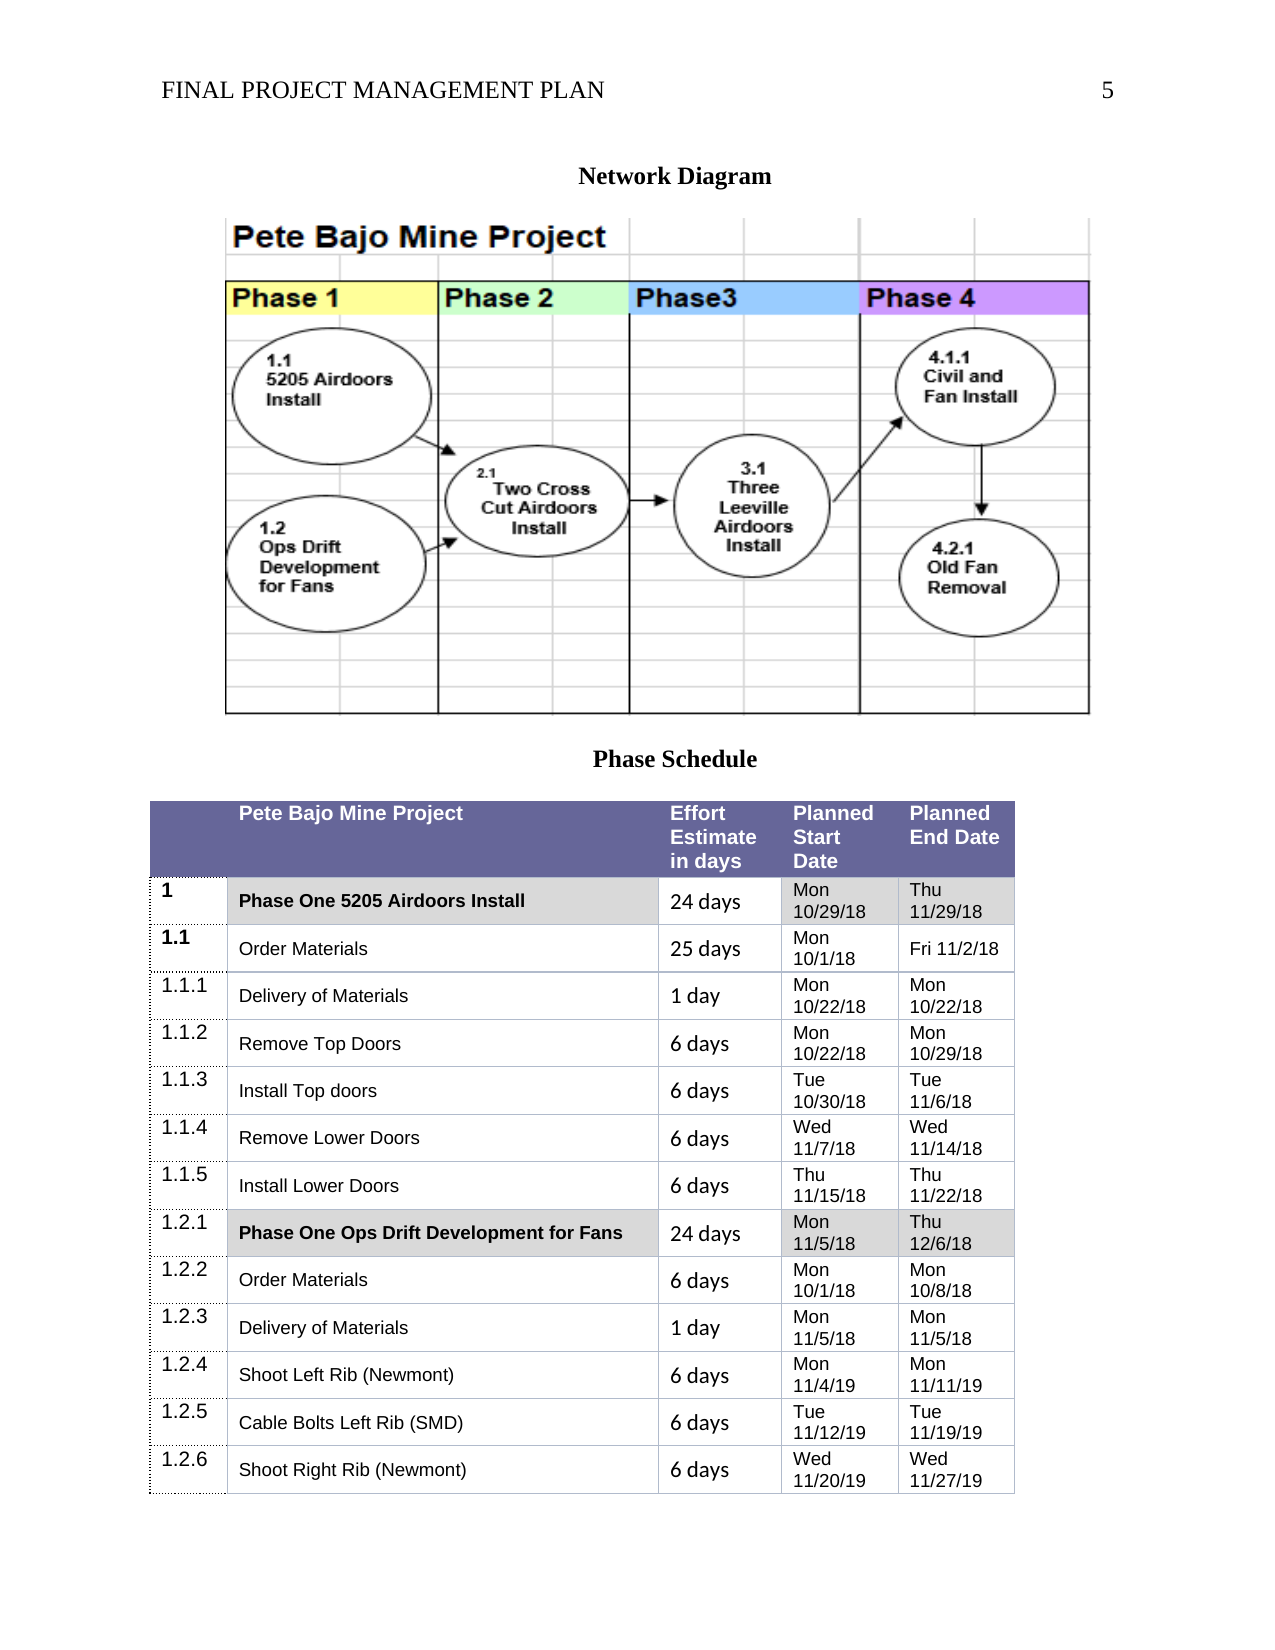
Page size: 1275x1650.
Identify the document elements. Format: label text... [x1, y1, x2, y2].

table_cell Mon 11/5/18 [899, 1304, 1014, 1351]
table_cell 1.1 [150, 924, 227, 971]
picture [225, 218, 1092, 716]
table_cell 6 days [659, 1446, 781, 1493]
table_cell 1.1.4 [150, 1114, 227, 1161]
table_cell Install Lower Doors [228, 1162, 658, 1208]
table_cell Shoot Left Rib (Newmont) [228, 1352, 658, 1398]
table_cell Delivery of Materials [228, 1304, 658, 1351]
table_cell 1 day [659, 973, 781, 1019]
table_cell 6 days [659, 1399, 781, 1445]
table_cell Thu 11/29/18 [899, 878, 1014, 924]
table_cell Mon 11/5/18 [782, 1304, 898, 1351]
table_cell Mon 10/1/18 [782, 1257, 898, 1303]
table_cell 6 days [659, 1162, 781, 1208]
table_cell Wed 11/20/19 [782, 1446, 898, 1493]
table_cell Wed 11/14/18 [899, 1115, 1014, 1161]
table_cell Order Materials [228, 1257, 658, 1303]
table_cell 6 days [659, 1067, 781, 1114]
table_cell 1.2.2 [150, 1256, 227, 1303]
table_cell Phase One 5205 Airdoors Install [228, 878, 658, 924]
table_cell 6 days [659, 1352, 781, 1398]
table_cell Thu 12/6/18 [899, 1210, 1014, 1256]
table_cell 24 days [659, 878, 781, 924]
table_cell 1.1.3 [150, 1066, 227, 1114]
table_cell 1.1.1 [150, 971, 227, 1019]
table_cell 25 days [659, 925, 781, 971]
table_cell Fri 11/2/18 [899, 925, 1014, 971]
table_cell Mon 11/11/19 [899, 1352, 1014, 1398]
table_cell Thu 11/22/18 [899, 1162, 1014, 1208]
table_cell 6 days [659, 1115, 781, 1161]
list Network Diagram [150, 161, 1125, 190]
table_cell Tue 11/6/18 [899, 1067, 1014, 1114]
table_cell Thu 11/15/18 [782, 1162, 898, 1208]
table_cell 1.2.5 [150, 1398, 227, 1445]
table_cell Remove Lower Doors [228, 1115, 658, 1161]
table_cell Shoot Right Rib (Newmont) [228, 1446, 658, 1493]
table_cell Phase One Ops Drift Development for Fans [228, 1210, 658, 1256]
table_cell Mon 10/22/18 [899, 973, 1014, 1019]
table_cell Remove Top Doors [228, 1020, 658, 1066]
table_cell Delivery of Materials [228, 973, 658, 1019]
table_cell 1.1.2 [150, 1019, 227, 1066]
table_cell Tue 11/12/19 [782, 1399, 898, 1445]
table_cell Tue 11/19/19 [899, 1399, 1014, 1445]
table_cell Install Top doors [228, 1067, 658, 1114]
table_cell Order Materials [228, 925, 658, 971]
table_cell Mon 10/29/18 [899, 1020, 1014, 1066]
table_cell 24 days [659, 1210, 781, 1256]
table_header Planned End Date [898, 801, 1015, 877]
table_cell 1.2.1 [150, 1209, 227, 1256]
list Phase Schedule [150, 744, 1125, 772]
table_header [150, 801, 227, 877]
table_cell Cable Bolts Left Rib (SMD) [228, 1399, 658, 1445]
table_cell Mon 10/1/18 [782, 925, 898, 971]
table_cell 1.2.4 [150, 1351, 227, 1398]
table_header Pete Bajo Mine Project [227, 801, 659, 877]
table_cell 1.2.6 [150, 1445, 227, 1493]
table_cell Mon 11/4/19 [782, 1352, 898, 1398]
table_cell Mon 10/22/18 [782, 973, 898, 1019]
table_cell 6 days [659, 1257, 781, 1303]
table_cell 1.1.5 [150, 1161, 227, 1208]
table_cell Mon 10/22/18 [782, 1020, 898, 1066]
table_cell 1 [150, 877, 227, 924]
table_cell Mon 10/8/18 [899, 1257, 1014, 1303]
table_cell 1 day [659, 1304, 781, 1351]
table_header Effort Estimate in days [659, 801, 782, 877]
table_cell Tue 10/30/18 [782, 1067, 898, 1114]
table_cell Mon 11/5/18 [782, 1210, 898, 1256]
table_header Planned Start Date [782, 801, 898, 877]
table_cell Mon 10/29/18 [782, 878, 898, 924]
table_cell 1.2.3 [150, 1303, 227, 1351]
table_cell 6 days [659, 1020, 781, 1066]
table_cell Wed 11/7/18 [782, 1115, 898, 1161]
table_cell Wed 11/27/19 [899, 1446, 1014, 1493]
